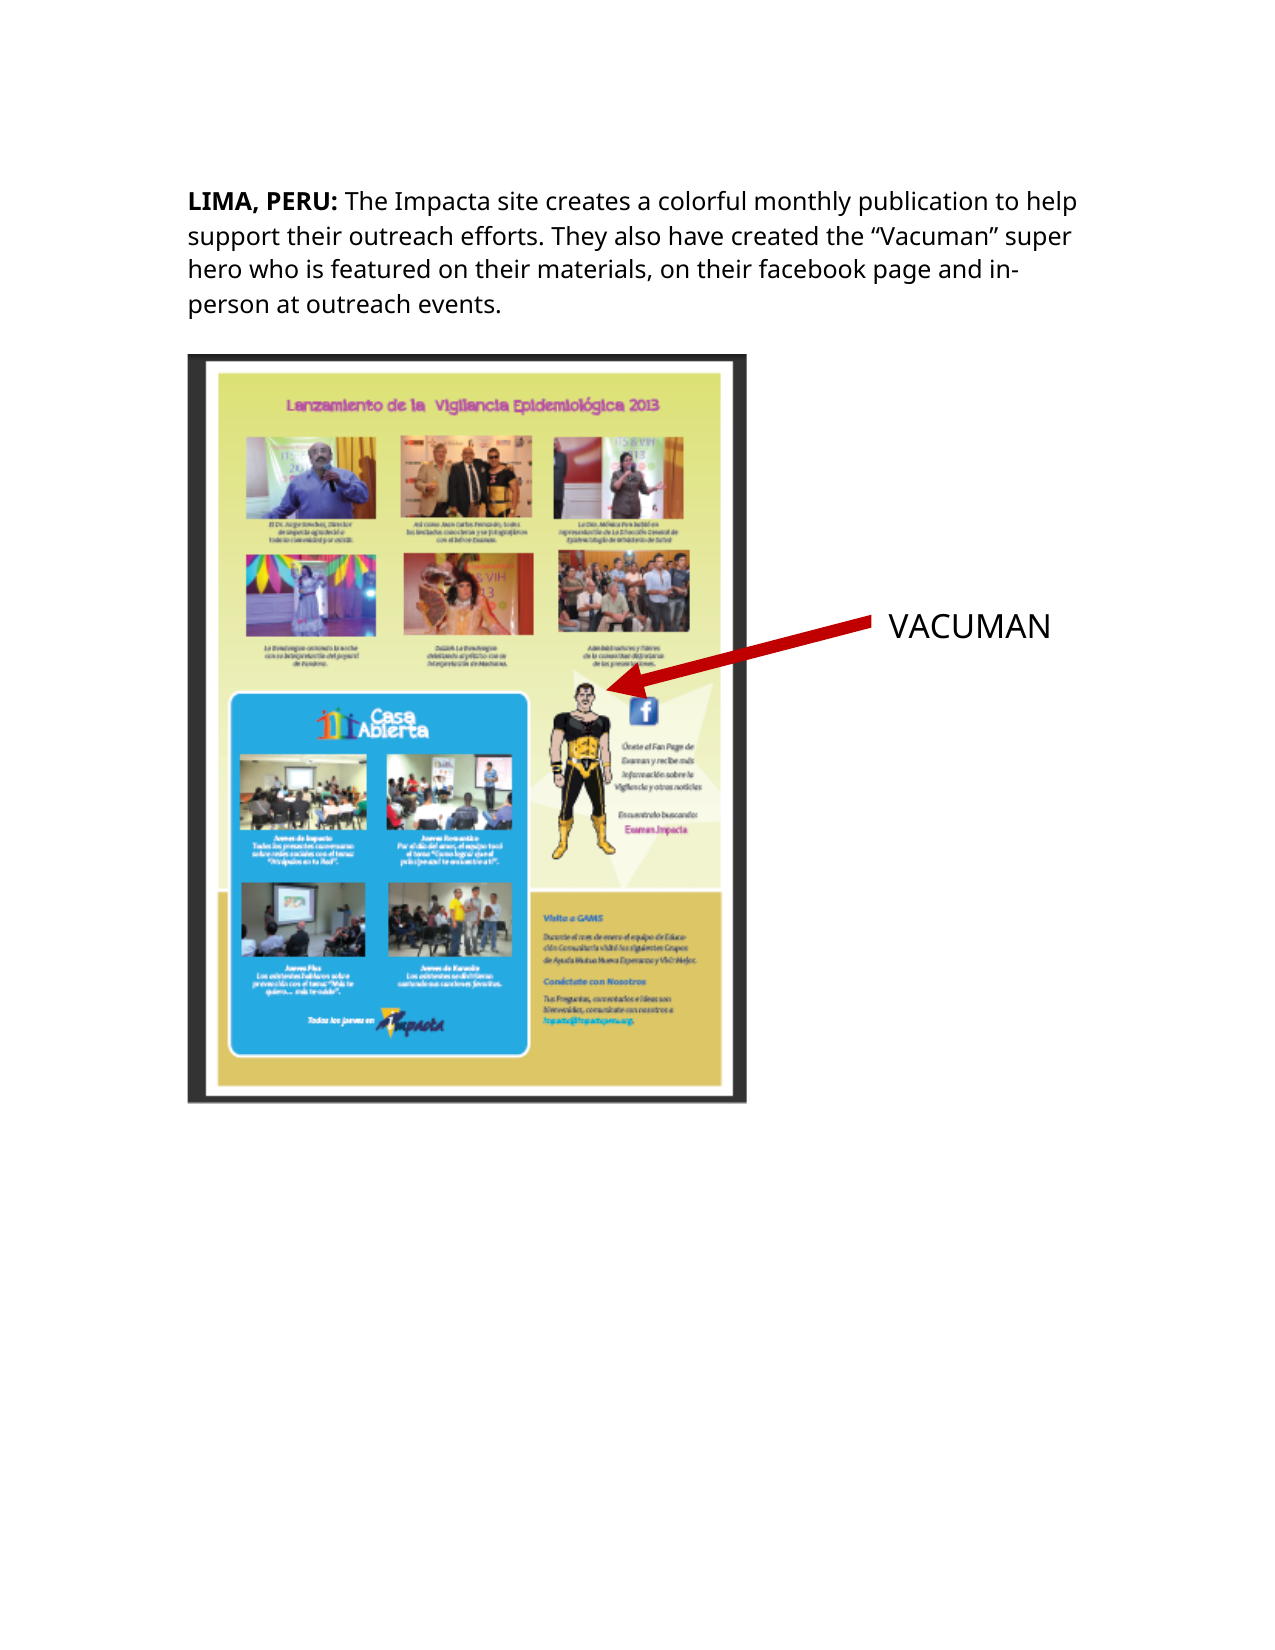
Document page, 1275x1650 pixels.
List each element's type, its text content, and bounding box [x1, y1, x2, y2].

picture [187, 354, 747, 1104]
text LIMA, PERU: The Impacta site creates a colorful monthly publication to help support their outreach efforts. They also have created the “Vacuman” super hero who is featured on their materials, on their facebook page and in-person at outreach events. [187, 184, 1087, 320]
